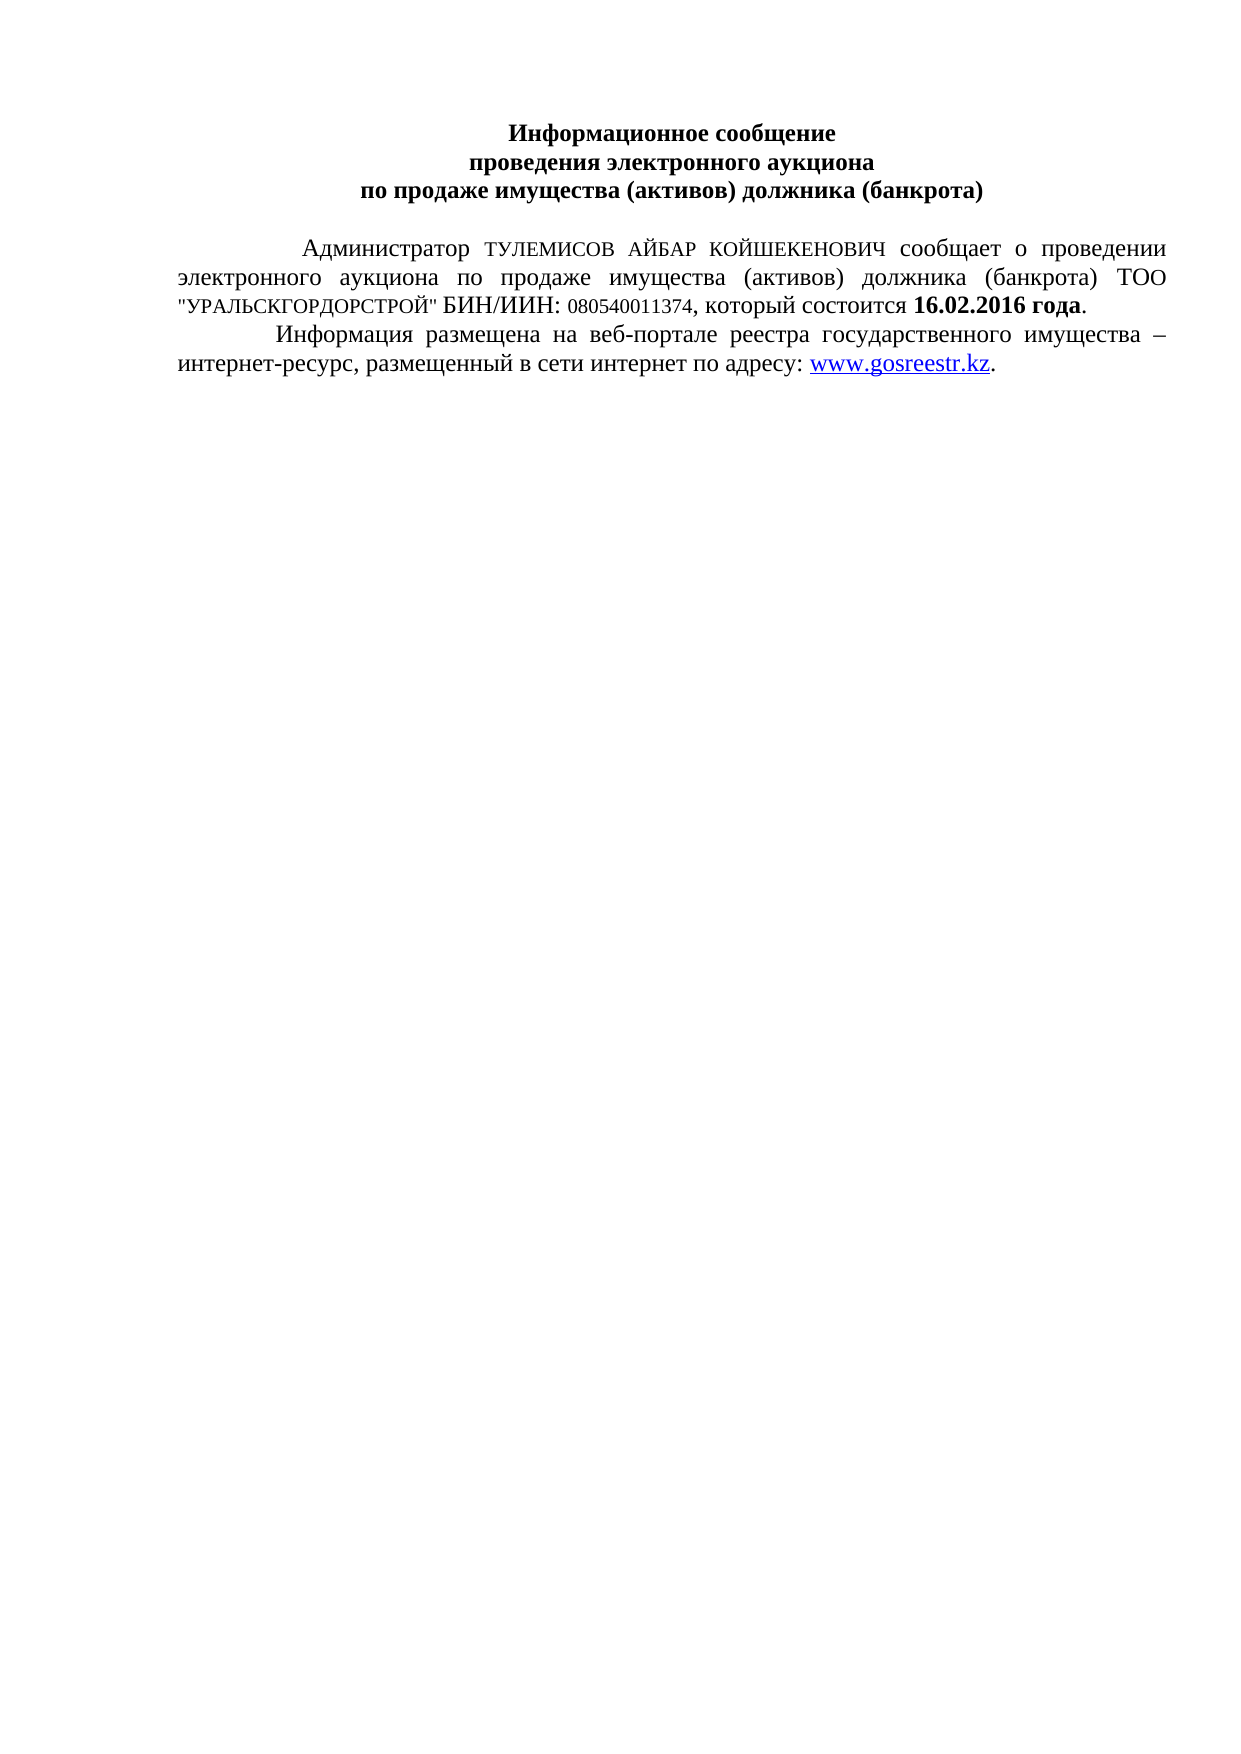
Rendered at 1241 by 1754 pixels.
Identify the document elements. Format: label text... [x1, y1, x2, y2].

text проведения электронного аукциона [177, 147, 1167, 176]
text Администратор ТУЛЕМИСОВ АЙБАР КОЙШЕКЕНОВИЧ сообщает о проведении электронного аукциона по продаже имущества (активов) должника (банкрота) ТОО "УРАЛЬСКГОРДОРСТРОЙ" БИН/ИИН: 080540011374, который состоится 16.02.2016 года. [177, 233, 1167, 319]
text Информационное сообщение [177, 118, 1167, 147]
text по продаже имущества (активов) должника (банкрота) [177, 176, 1167, 204]
text Информация размещена на веб-портале реестра государственного имущества – интернет-ресурс, размещенный в сети интернет по адресу: www.gosreestr.kz. [177, 319, 1167, 377]
